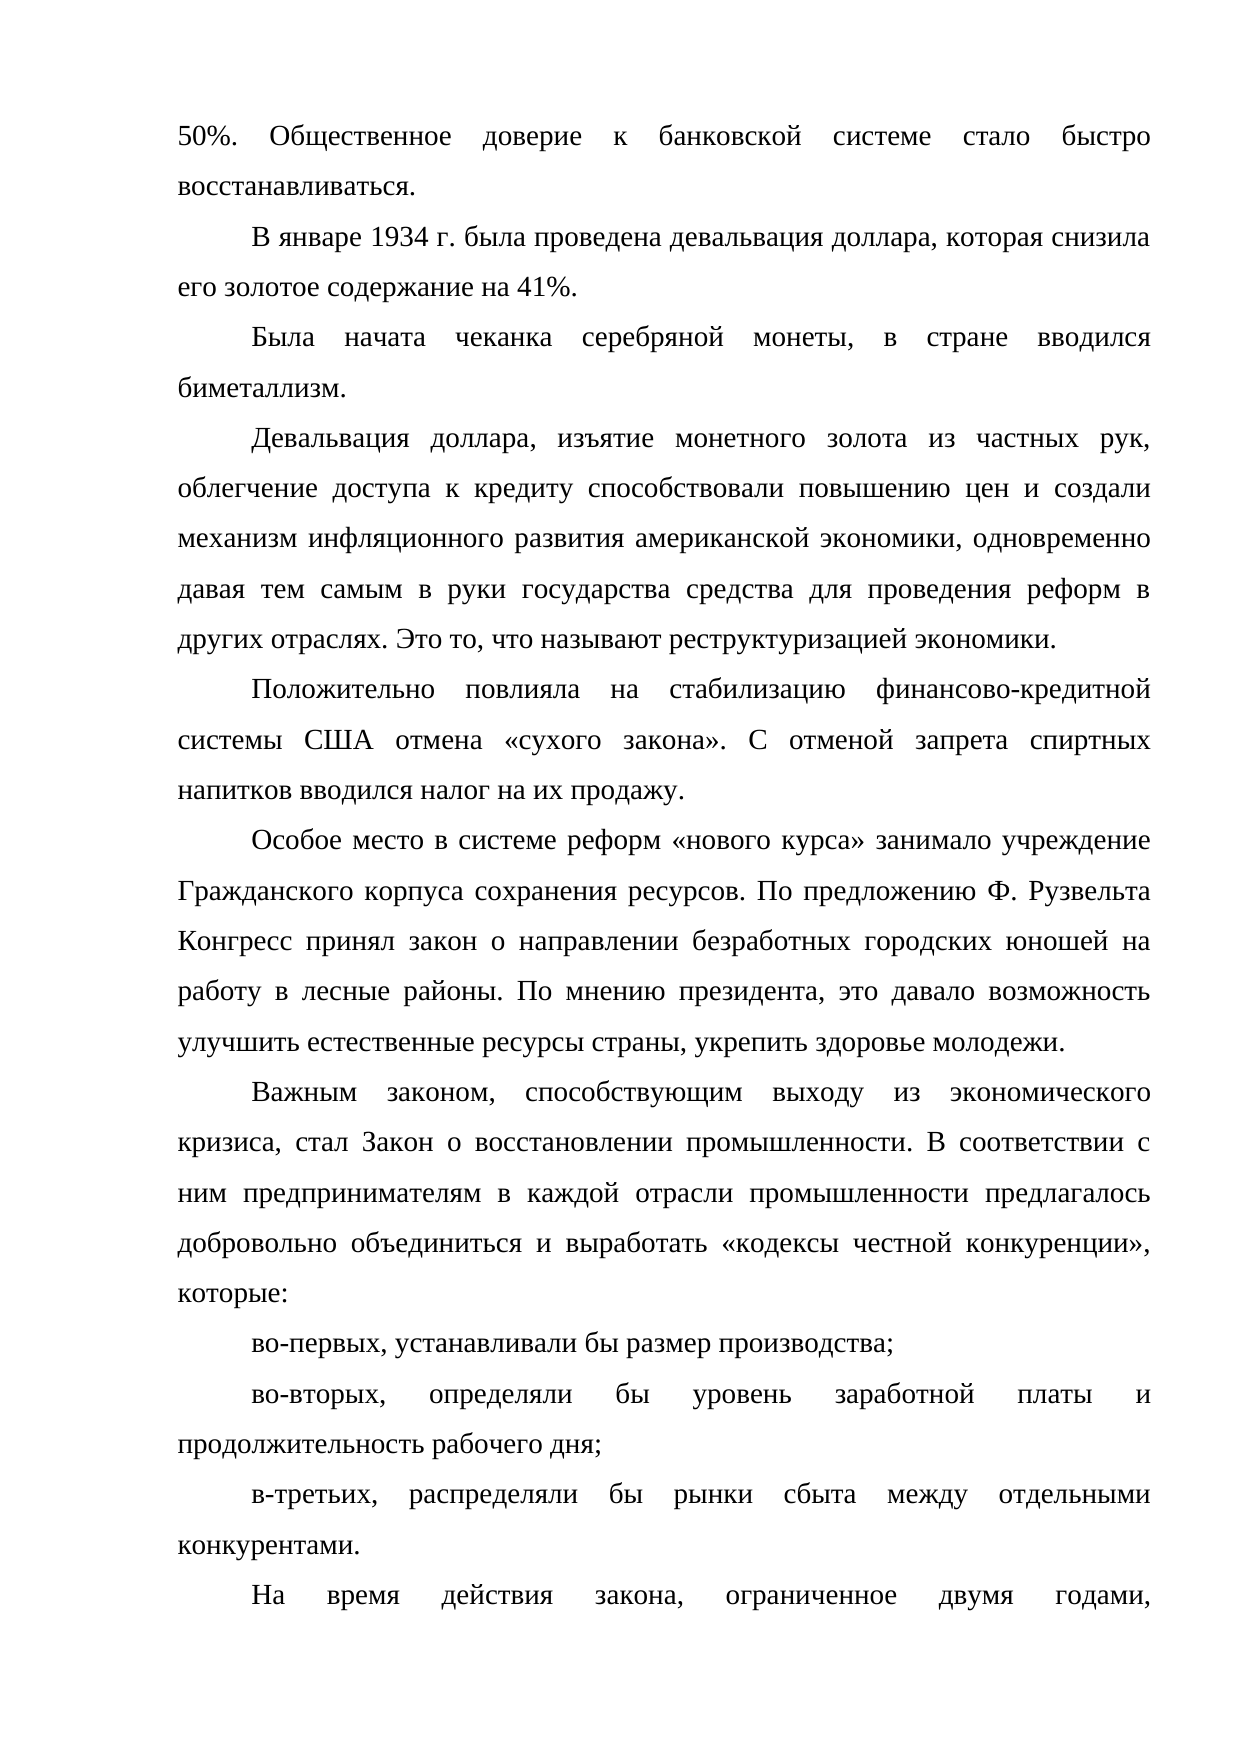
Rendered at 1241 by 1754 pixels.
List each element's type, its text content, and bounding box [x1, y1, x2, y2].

text Девальвация доллара, изъятие монетного золота из частных рук, облегчение доступа к кредиту способствовали повышению цен и создали механизм инфляционного развития американской экономики, одновременно давая тем самым в руки государства средства для проведения реформ в других отраслях. Это то, что называют реструктуризацией экономики. [177, 420, 1152, 655]
text Особое место в системе реформ «нового курса» занимало учреждение Гражданского корпуса сохранения ресурсов. По предложению Ф. Рузвельта Конгресс принял закон о направлении безработных городских юношей на работу в лесные районы. По мнению президента, это давало возможность улучшить естественные ресурсы страны, укрепить здоровье молодежи. [177, 822, 1152, 1057]
text Была начата чеканка серебряной монеты, в стране вводился биметаллизм. [177, 319, 1152, 403]
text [177, 1577, 1152, 1611]
text Важным законом, способствующим выходу из экономического кризиса, стал Закон о восстановлении промышленности. В соответствии с ним предпринимателям в каждой отрасли промышленности предлагалось добровольно объединиться и выработать «кодексы честной конкуренции», которые: [177, 1074, 1152, 1309]
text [177, 118, 1152, 202]
text В январе . была проведена девальвация доллара, которая снизила его золотое содержание на 41%. [177, 219, 1152, 303]
text в-третьих, распределяли бы рынки сбыта между отдельными конкурентами. [177, 1477, 1152, 1560]
text во-вторых, определяли бы уровень заработной платы и продолжительность рабочего дня; [177, 1376, 1152, 1460]
text Положительно повлияла на стабилизацию финансово-кредитной системы США отмена «сухого закона». С отменой запрета спиртных напитков вводился налог на их продажу. [177, 672, 1152, 806]
text во-первых, устанавливали бы размер производства; [177, 1326, 1152, 1359]
